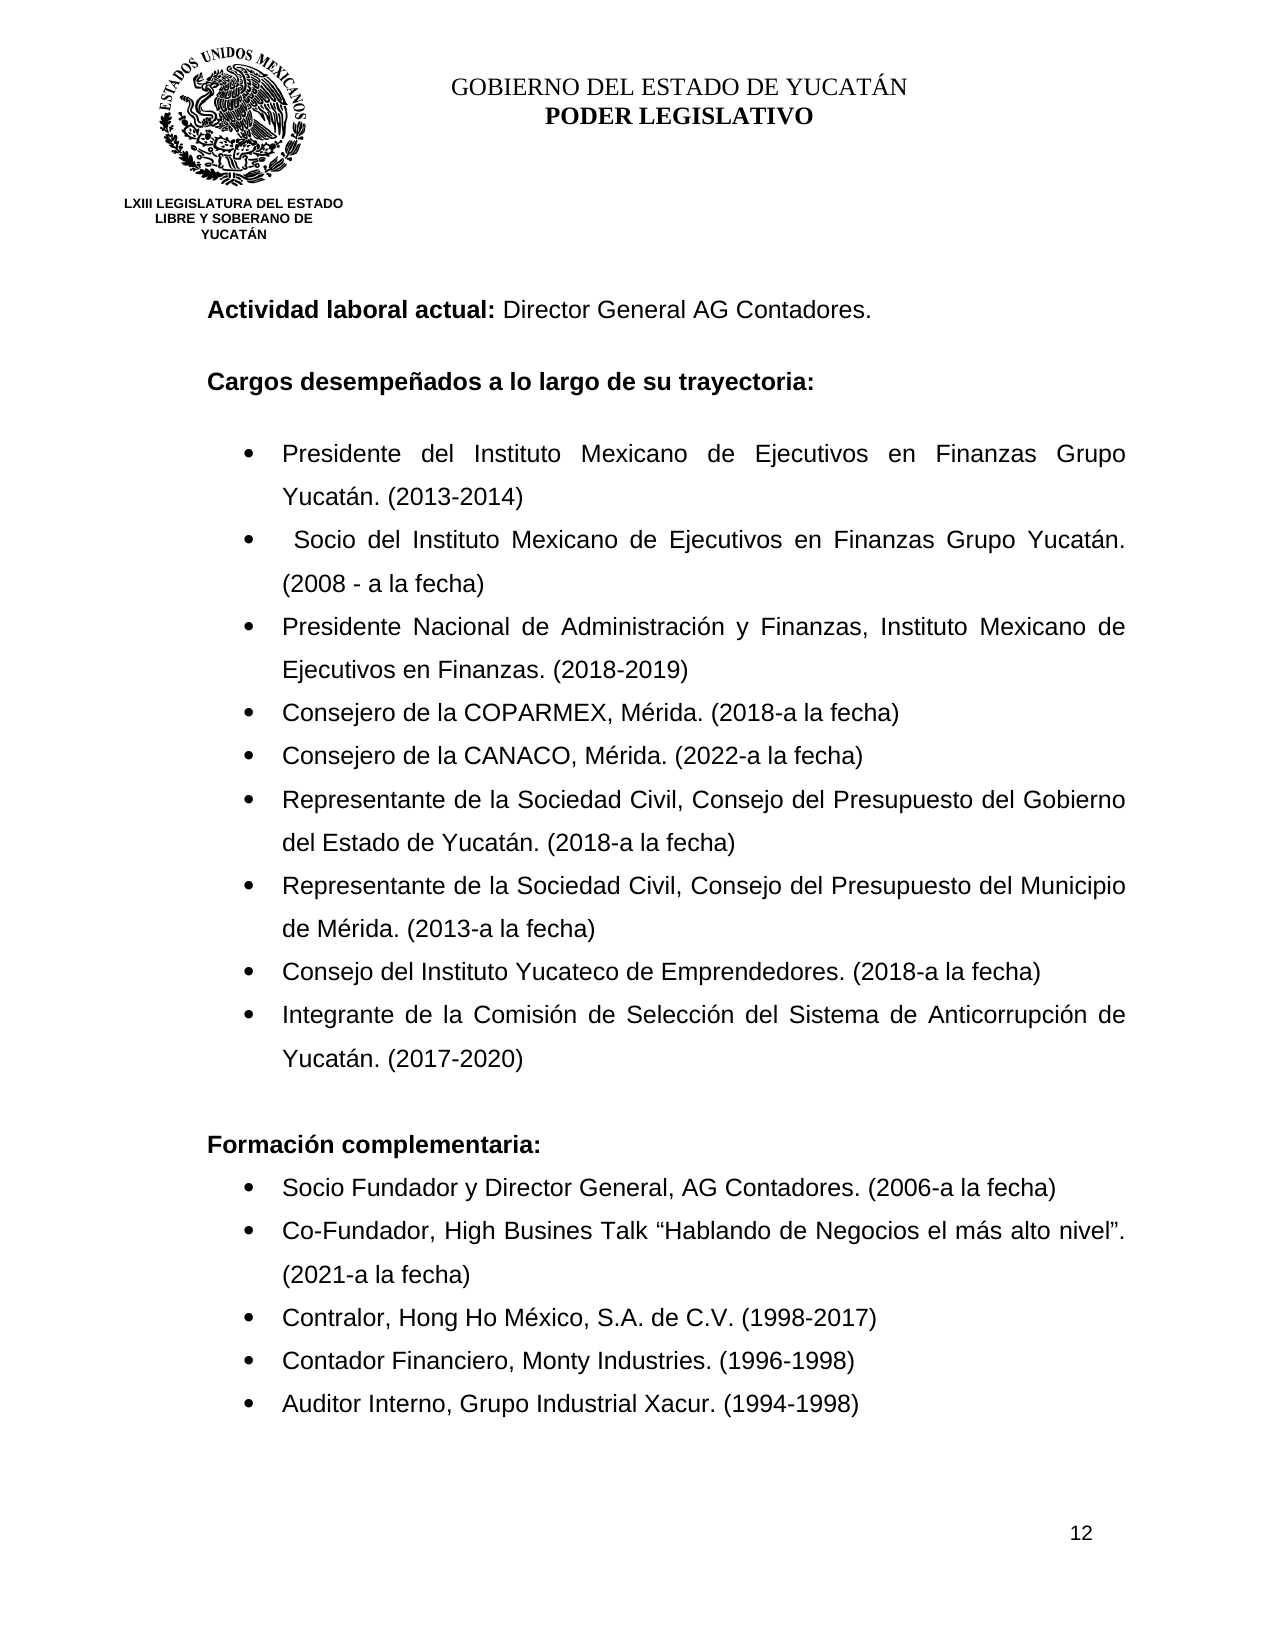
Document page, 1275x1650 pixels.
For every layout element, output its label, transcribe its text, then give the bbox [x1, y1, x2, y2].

text Actividad laboral actual: Director General AG Contadores. [207, 295, 1127, 324]
text Cargos desempeñados a lo largo de su trayectoria: [207, 367, 1127, 396]
picture [123, 13, 342, 220]
list Integrante de la Comisión de Selección del Sistema de Anticorrupción de Yucatán. (2017-2020) [244, 1001, 1127, 1072]
list Contralor, Hong Ho México, S.A. de C.V. (1998-2017) [244, 1303, 1127, 1332]
text Formación complementaria: [207, 1130, 1127, 1159]
list Representante de la Sociedad Civil, Consejo del Presupuesto del Municipio de Mérida. (2013-a la fecha) [244, 871, 1127, 943]
list Consejo del Instituto Yucateco de Emprendedores. (2018-a la fecha) [244, 957, 1127, 986]
list Contador Financiero, Monty Industries. (1996-1998) [244, 1346, 1127, 1375]
list Consejero de la CANACO, Mérida. (2022-a la fecha) [244, 741, 1127, 770]
list Socio del Instituto Mexicano de Ejecutivos en Finanzas Grupo Yucatán. (2008 - a la fecha) [244, 525, 1127, 597]
list Consejero de la COPARMEX, Mérida. (2018-a la fecha) [244, 698, 1127, 727]
list Presidente Nacional de Administración y Finanzas, Instituto Mexicano de Ejecutivos en Finanzas. (2018-2019) [244, 612, 1127, 684]
list Socio Fundador y Director General, AG Contadores. (2006-a la fecha) [244, 1173, 1127, 1202]
list Representante de la Sociedad Civil, Consejo del Presupuesto del Gobierno del Estado de Yucatán. (2018-a la fecha) [244, 784, 1127, 857]
list Co-Fundador, High Busines Talk “Hablando de Negocios el más alto nivel”. (2021-a la fecha) [244, 1216, 1127, 1288]
list Auditor Interno, Grupo Industrial Xacur. (1994-1998) [244, 1389, 1127, 1418]
list Presidente del Instituto Mexicano de Ejecutivos en Finanzas Grupo Yucatán. (2013-2014) [244, 439, 1127, 511]
